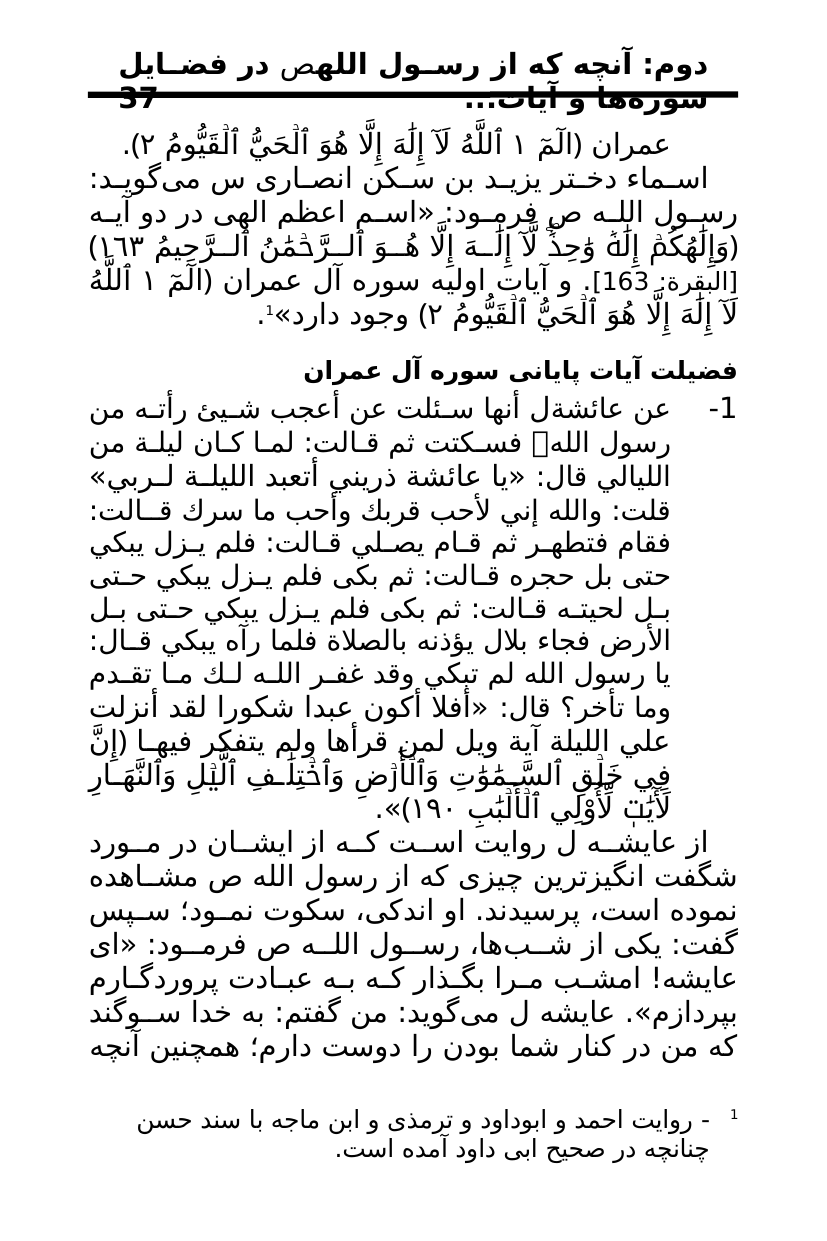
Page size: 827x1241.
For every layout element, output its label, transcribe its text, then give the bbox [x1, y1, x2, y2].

text اسماء دختر یزید بن سکن انصاری س می‌گوید: رسول الله ص فرمود: «اسم اعظم الهی در دو آیه ﴿وَإِلَٰهُكُمۡ إِلَٰهٞ وَٰحِدٞۖ لَّآ إِلَٰهَ إِلَّا هُوَ ٱلرَّحۡمَٰنُ ٱلرَّحِيمُ ١٦٣﴾ [البقرة: 163]. و آیات اولیه سوره آل عمران ﴿الٓمٓ ١ ٱللَّهُ لَآ إِلَٰهَ إِلَّا هُوَ ٱلۡحَيُّ ٱلۡقَيُّومُ ٢﴾ وجود دارد». [89, 162, 738, 331]
text فضیلت آیات پایانی سوره آل عمران [89, 356, 738, 386]
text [89, 826, 738, 1063]
list عن عائشةل أنها سئلت عن أعجب شيئ رأته من رسول الله فسكتت ثم قالت: لما كان ليلة من الليالي قال: «يا عائشة ذريني أتعبد الليلة لربي» قلت: والله إني لأحب قربك وأحب ما سرك قالت: فقام فتطهر ثم قام يصلي قالت: فلم يزل يبكي حتى بل حجره قالت: ثم بكى فلم يزل يبكي حتى بل لحيته قالت: ثم بكى فلم يزل يبكي حتى بل الأرض فجاء بلال يؤذنه بالصلاة فلما رآه يبكي قال: يا رسول الله لم تبكي وقد غفر الله لك ما تقدم وما تأخر؟ قال: «أفلا أكون عبدا شكورا لقد أنزلت علي الليلة آية ويل لمن قرأها ولم يتفكر فيها ﴿إِنَّ فِي خَلۡقِ ٱلسَّمَٰوَٰتِ وَٱلۡأَرۡضِ وَٱخۡتِلَٰفِ ٱلَّيۡلِ وَٱلنَّهَارِ لَأٓيَٰتٖ لِّأُوْلِي ٱلۡأَلۡبَٰبِ ١٩٠﴾». [89, 392, 708, 826]
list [89, 128, 708, 162]
